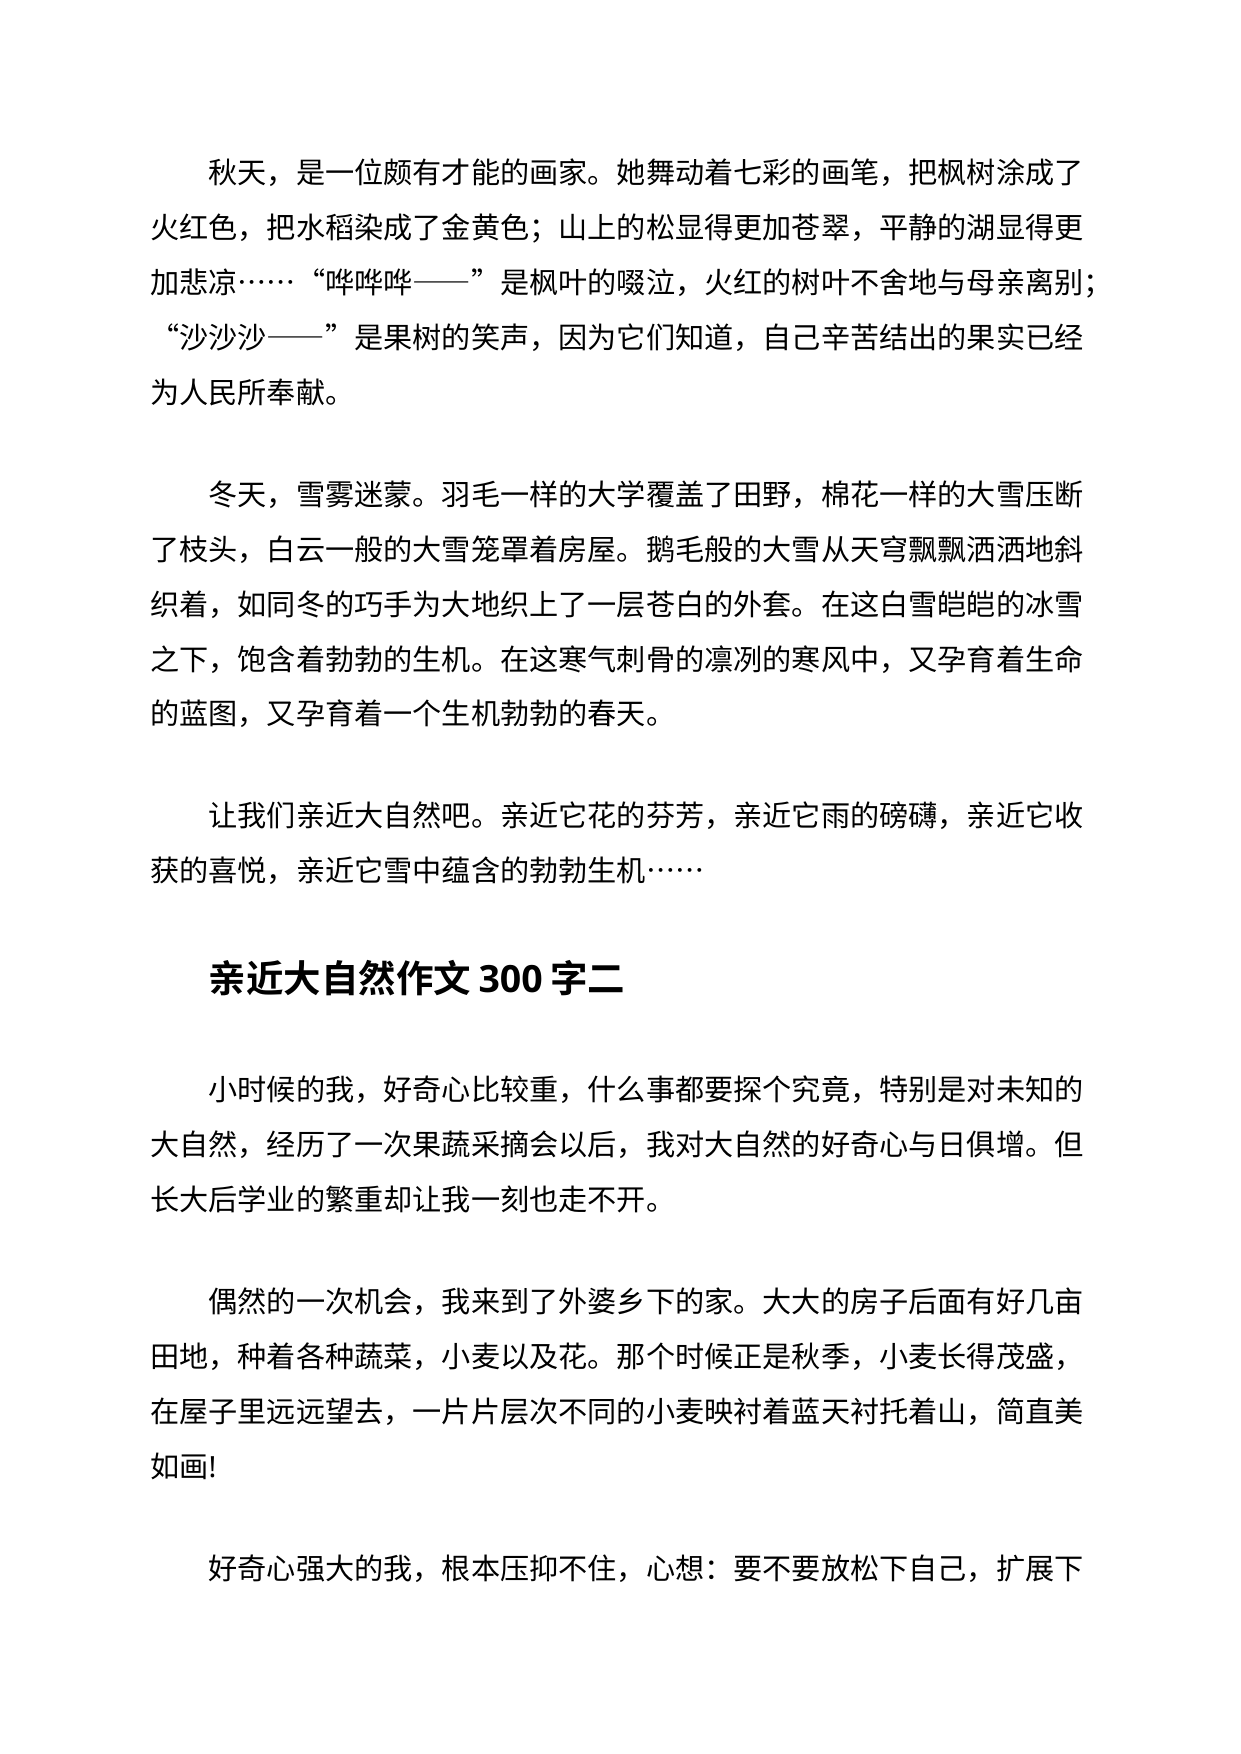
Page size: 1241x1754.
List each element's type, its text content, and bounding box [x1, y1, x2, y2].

text 让我们亲近大自然吧。亲近它花的芬芳，亲近它雨的磅礴，亲近它收获的喜悦，亲近它雪中蕴含的勃勃生机…… [150, 793, 1090, 890]
text 亲近大自然作文300字二 [150, 949, 1090, 1004]
text 小时候的我，好奇心比较重，什么事都要探个究竟，特别是对未知的大自然，经历了一次果蔬采摘会以后，我对大自然的好奇心与日俱增。但长大后学业的繁重却让我一刻也走不开。 [150, 1067, 1090, 1219]
text 偶然的一次机会，我来到了外婆乡下的家。大大的房子后面有好几亩田地，种着各种蔬菜，小麦以及花。那个时候正是秋季，小麦长得茂盛，在屋子里远远望去，一片片层次不同的小麦映衬着蓝天衬托着山，简直美如画! [150, 1278, 1090, 1486]
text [150, 1545, 1090, 1587]
text 秋天，是一位颇有才能的画家。她舞动着七彩的画笔，把枫树涂成了火红色，把水稻染成了金黄色；山上的松显得更加苍翠，平静的湖显得更加悲凉……“哗哗哗——”是枫叶的啜泣，火红的树叶不舍地与母亲离别；“沙沙沙——”是果树的笑声，因为它们知道，自己辛苦结出的果实已经为人民所奉献。 [150, 150, 1090, 412]
text 冬天，雪雾迷蒙。羽毛一样的大学覆盖了田野，棉花一样的大雪压断了枝头，白云一般的大雪笼罩着房屋。鹅毛般的大雪从天穹飘飘洒洒地斜织着，如同冬的巧手为大地织上了一层苍白的外套。在这白雪皑皑的冰雪之下，饱含着勃勃的生机。在这寒气刺骨的凛冽的寒风中，又孕育着生命的蓝图，又孕育着一个生机勃勃的春天。 [150, 471, 1090, 733]
